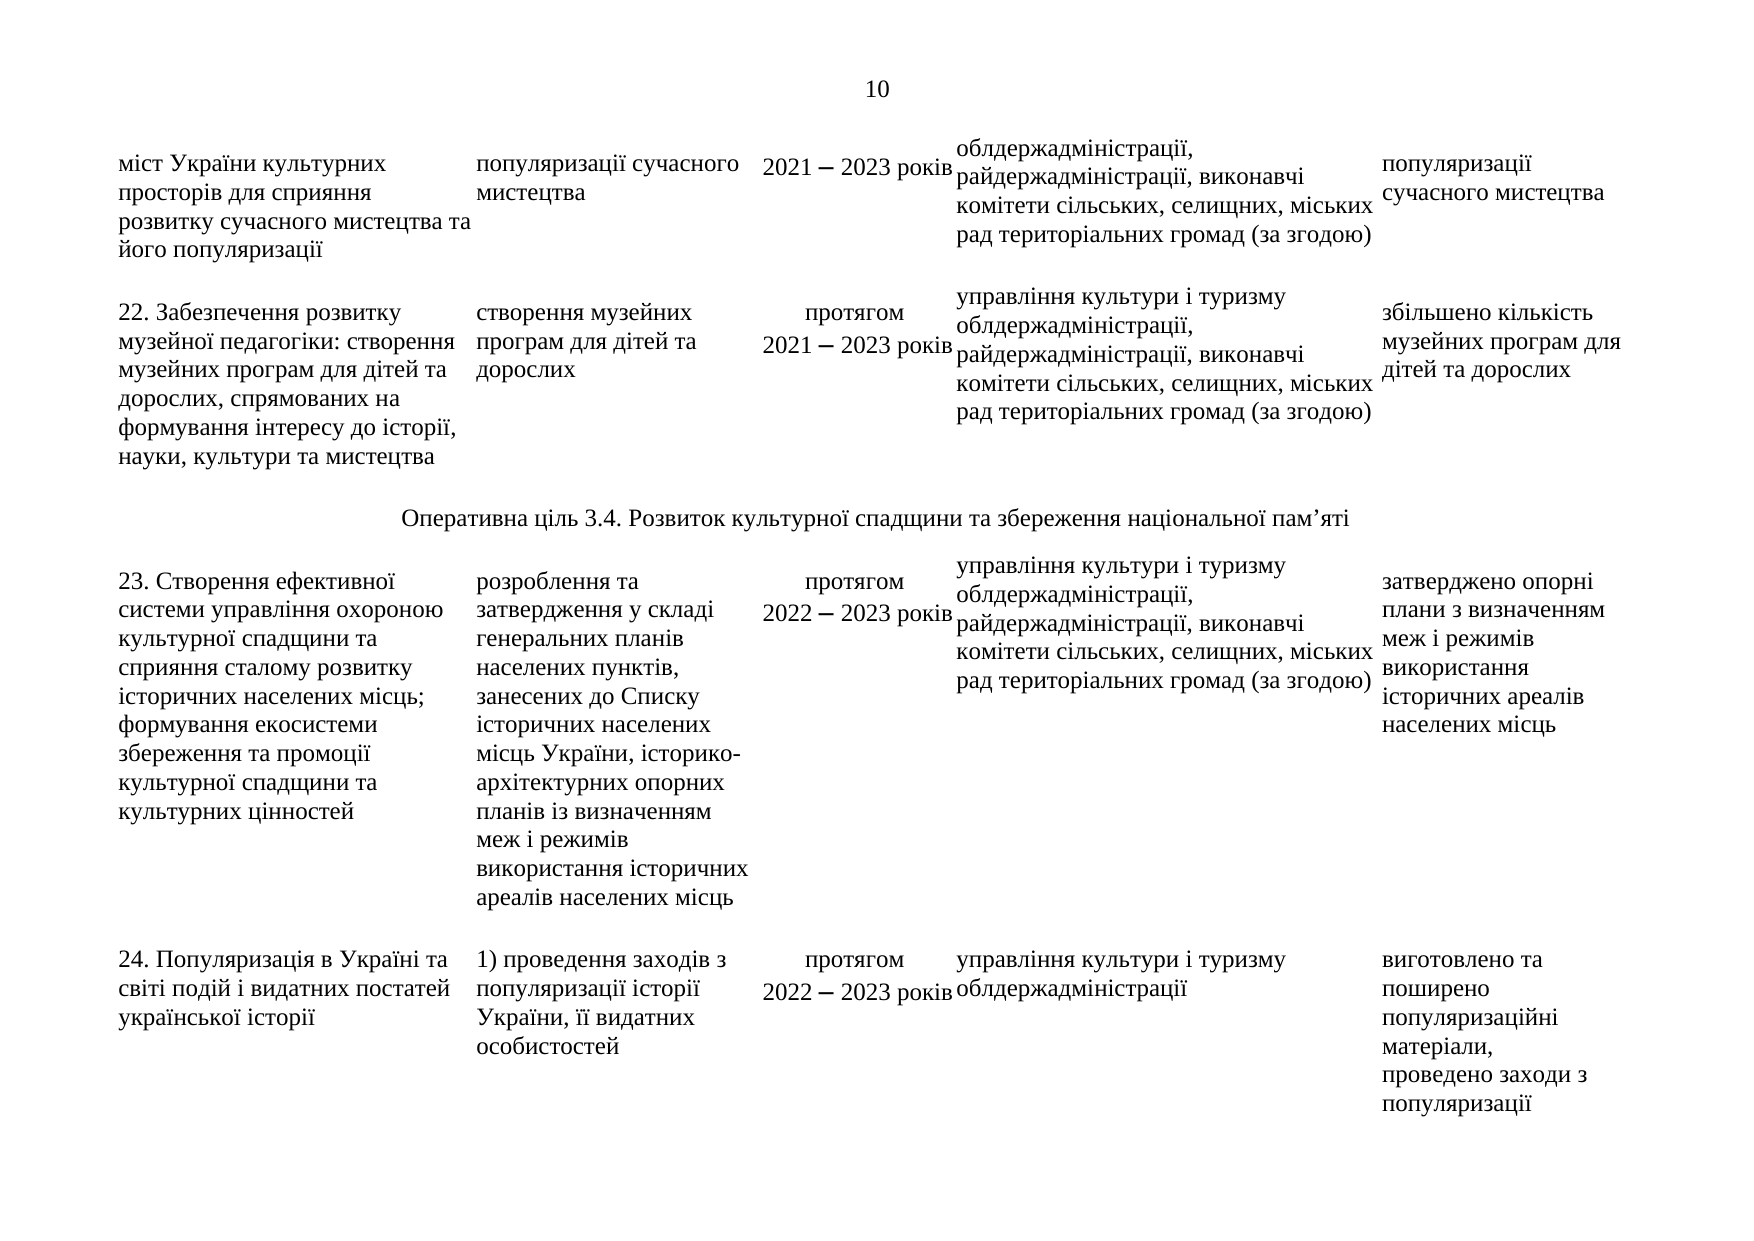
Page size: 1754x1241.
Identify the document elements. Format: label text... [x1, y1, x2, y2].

table_cell протягом 2021 – 2023 років [760, 280, 955, 486]
table_cell розроблення та затвердження у складі генеральних планів населених пунктів, занесених до Списку історичних населених місць України, історико-архітектурних опорних планів із визначенням меж і режимів використання історичних ареалів населених місць [475, 549, 760, 928]
table_cell виготовлено та поширено популяризаційні матеріали, проведено заходи з популяризації [1381, 928, 1634, 1134]
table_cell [475, 131, 760, 280]
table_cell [955, 928, 1381, 1134]
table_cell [1381, 131, 1634, 280]
table_cell 23. Створення ефективної системи управління охороною культурної спадщини та сприяння сталому розвитку історичних населених місць; формування екосистеми збереження та промоції культурної спадщини та культурних цінностей [117, 549, 475, 928]
table_cell збільшено кількість музейних програм для дітей та дорослих [1381, 280, 1634, 486]
table_cell 22. Забезпечення розвитку музейної педагогіки: створення музейних програм для дітей та дорослих, спрямованих на формування інтересу до історії, науки, культури та мистецтва [117, 280, 475, 486]
table_cell затверджено опорні плани з визначенням меж і режимів використання історичних ареалів населених місць [1381, 549, 1634, 928]
table_cell Оперативна ціль 3.4. Розвиток культурної спадщини та збереження національної пам’яті [117, 486, 1634, 549]
table_cell 1) проведення заходів з популяризації історії України, її видатних особистостей [475, 928, 760, 1134]
table_cell протягом 2022 – 2023 років [760, 549, 955, 928]
table_cell 24. Популяризація в Україні та світі подій і видатних постатей української історії [117, 928, 475, 1134]
table_cell створення музейних програм для дітей та дорослих [475, 280, 760, 486]
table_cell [117, 131, 475, 280]
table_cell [955, 131, 1381, 280]
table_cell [760, 131, 955, 280]
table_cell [760, 928, 955, 1134]
